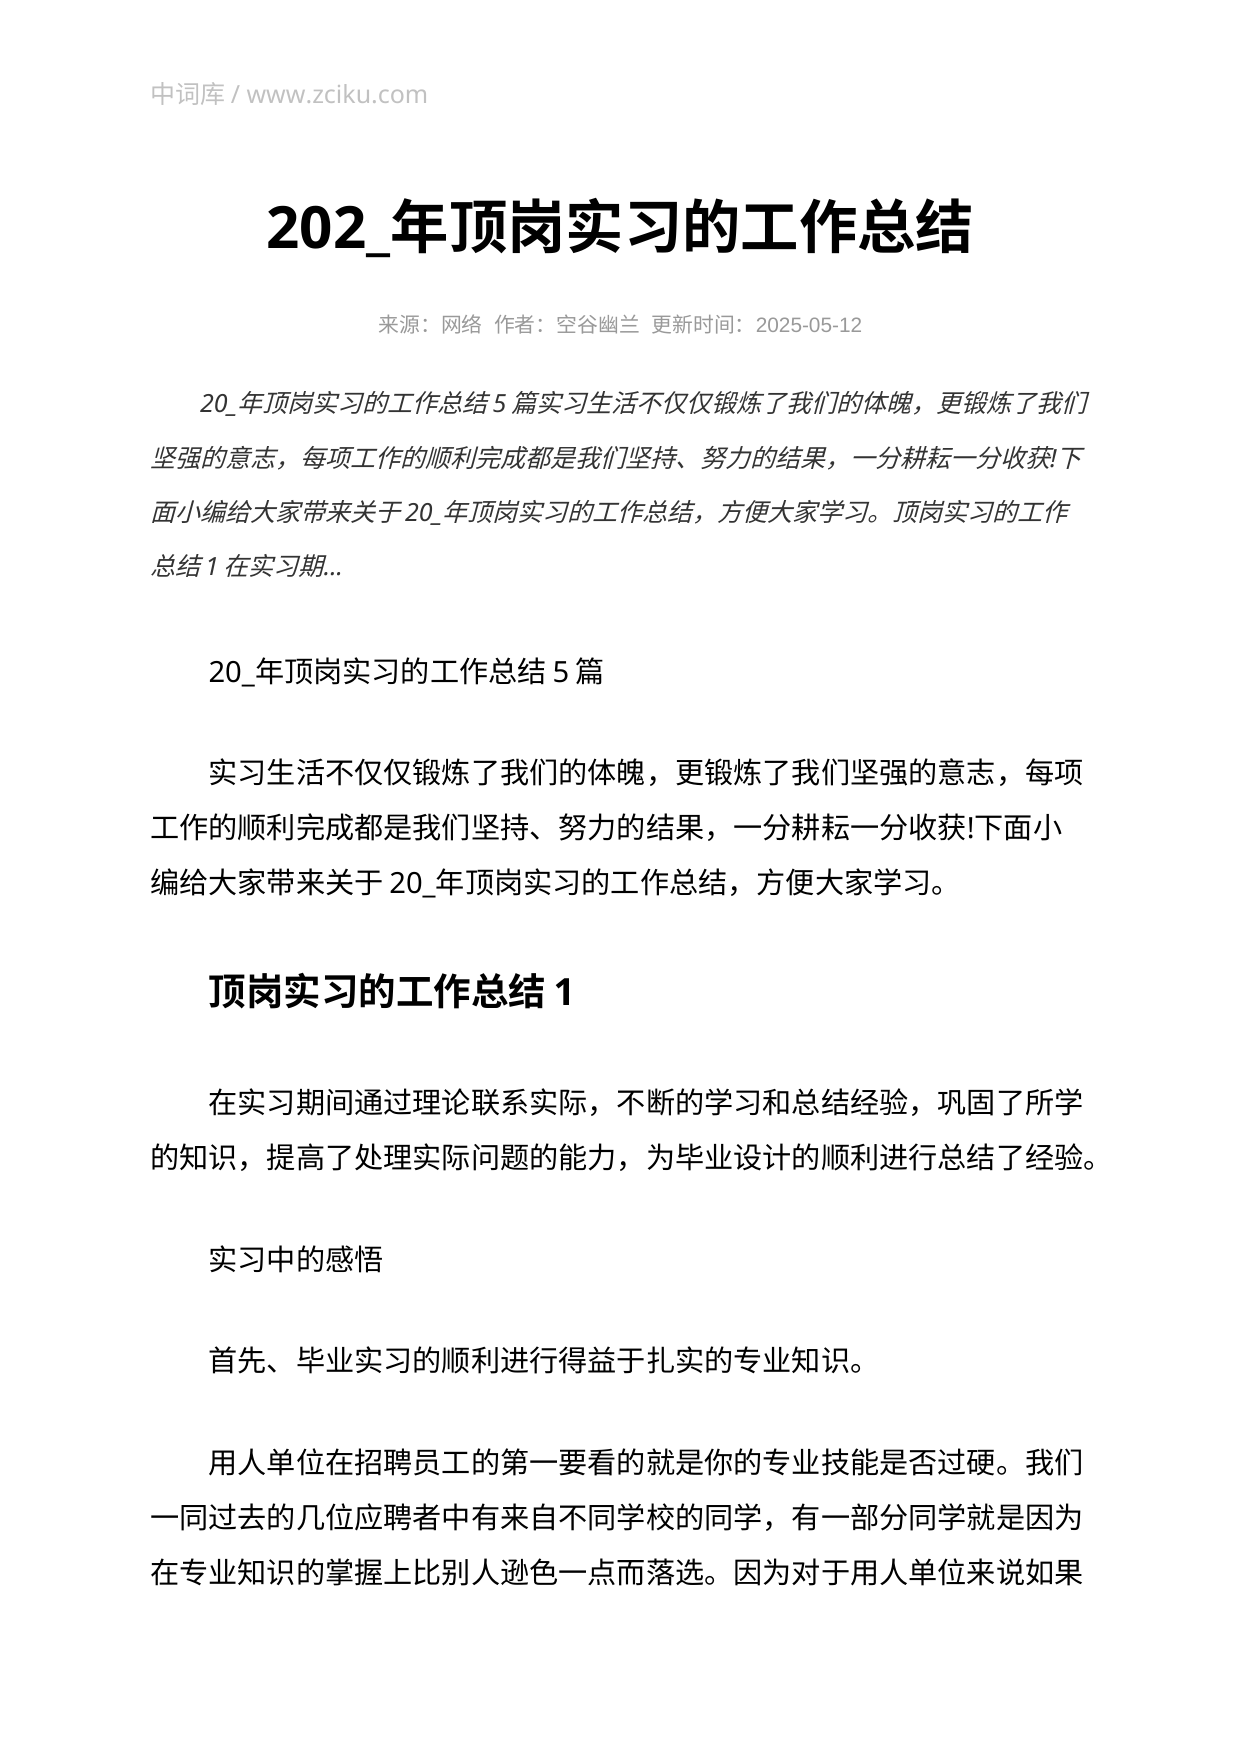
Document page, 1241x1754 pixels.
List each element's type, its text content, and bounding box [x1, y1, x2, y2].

text 20_年顶岗实习的工作总结5篇实习生活不仅仅锻炼了我们的体魄，更锻炼了我们坚强的意志，每项工作的顺利完成都是我们坚持、努力的结果，一分耕耘一分收获!下面小编给大家带来关于20_年顶岗实习的工作总结，方便大家学习。顶岗实习的工作总结1在实习期... [150, 384, 1090, 583]
text 顶岗实习的工作总结1 [150, 962, 1090, 1016]
text 实习生活不仅仅锻炼了我们的体魄，更锻炼了我们坚强的意志，每项工作的顺利完成都是我们坚持、努力的结果，一分耕耘一分收获!下面小编给大家带来关于20_年顶岗实习的工作总结，方便大家学习。 [150, 750, 1090, 902]
text 来源：网络 作者：空谷幽兰 更新时间：2025-05-12 [150, 313, 1090, 337]
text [150, 1440, 1090, 1592]
text 在实习期间通过理论联系实际，不断的学习和总结经验，巩固了所学的知识，提高了处理实际问题的能力，为毕业设计的顺利进行总结了经验。 [150, 1079, 1090, 1177]
text 实习中的感悟 [150, 1236, 1090, 1278]
text 首先、毕业实习的顺利进行得益于扎实的专业知识。 [150, 1338, 1090, 1380]
text 20_年顶岗实习的工作总结5篇 [150, 648, 1090, 691]
subtitle 202_年顶岗实习的工作总结 [150, 181, 1090, 266]
